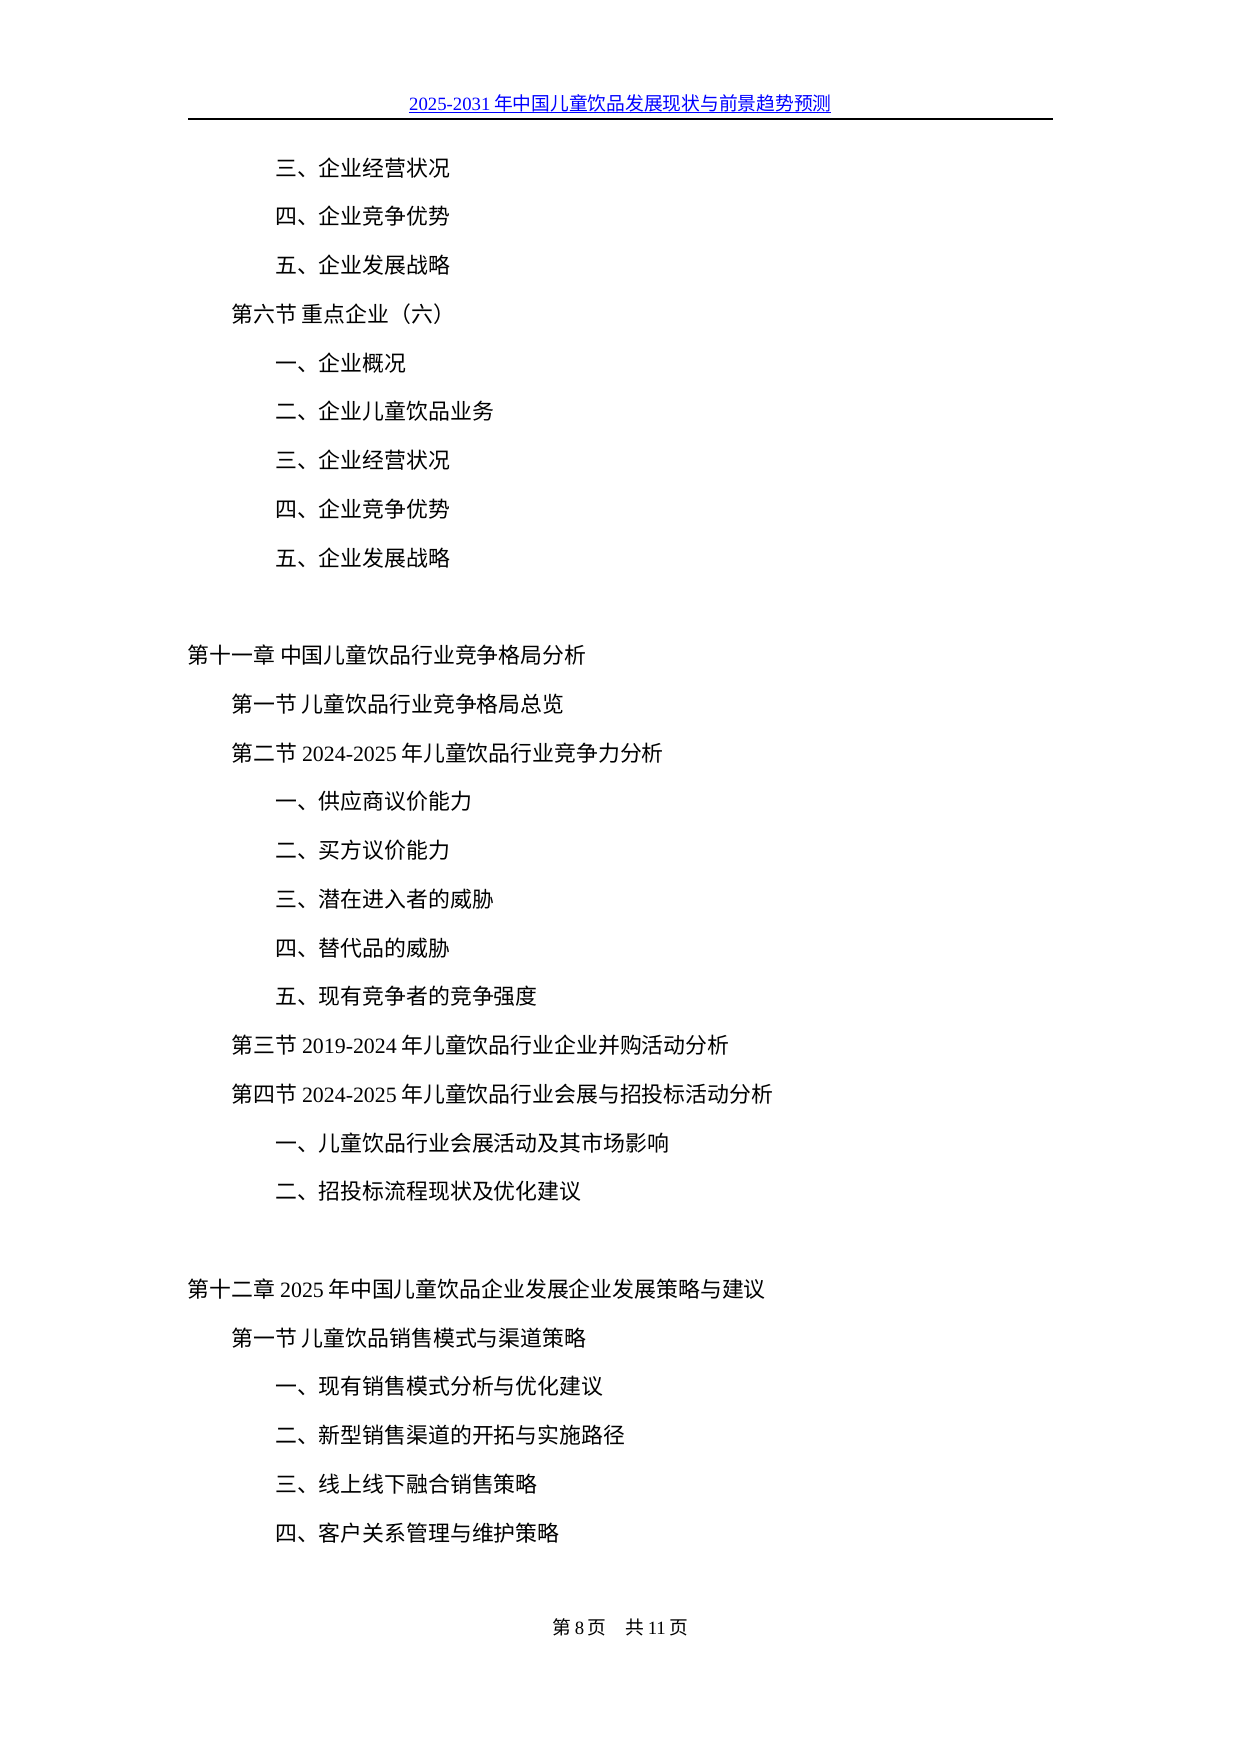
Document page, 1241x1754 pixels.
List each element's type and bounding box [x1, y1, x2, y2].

text [187, 150, 1053, 1548]
